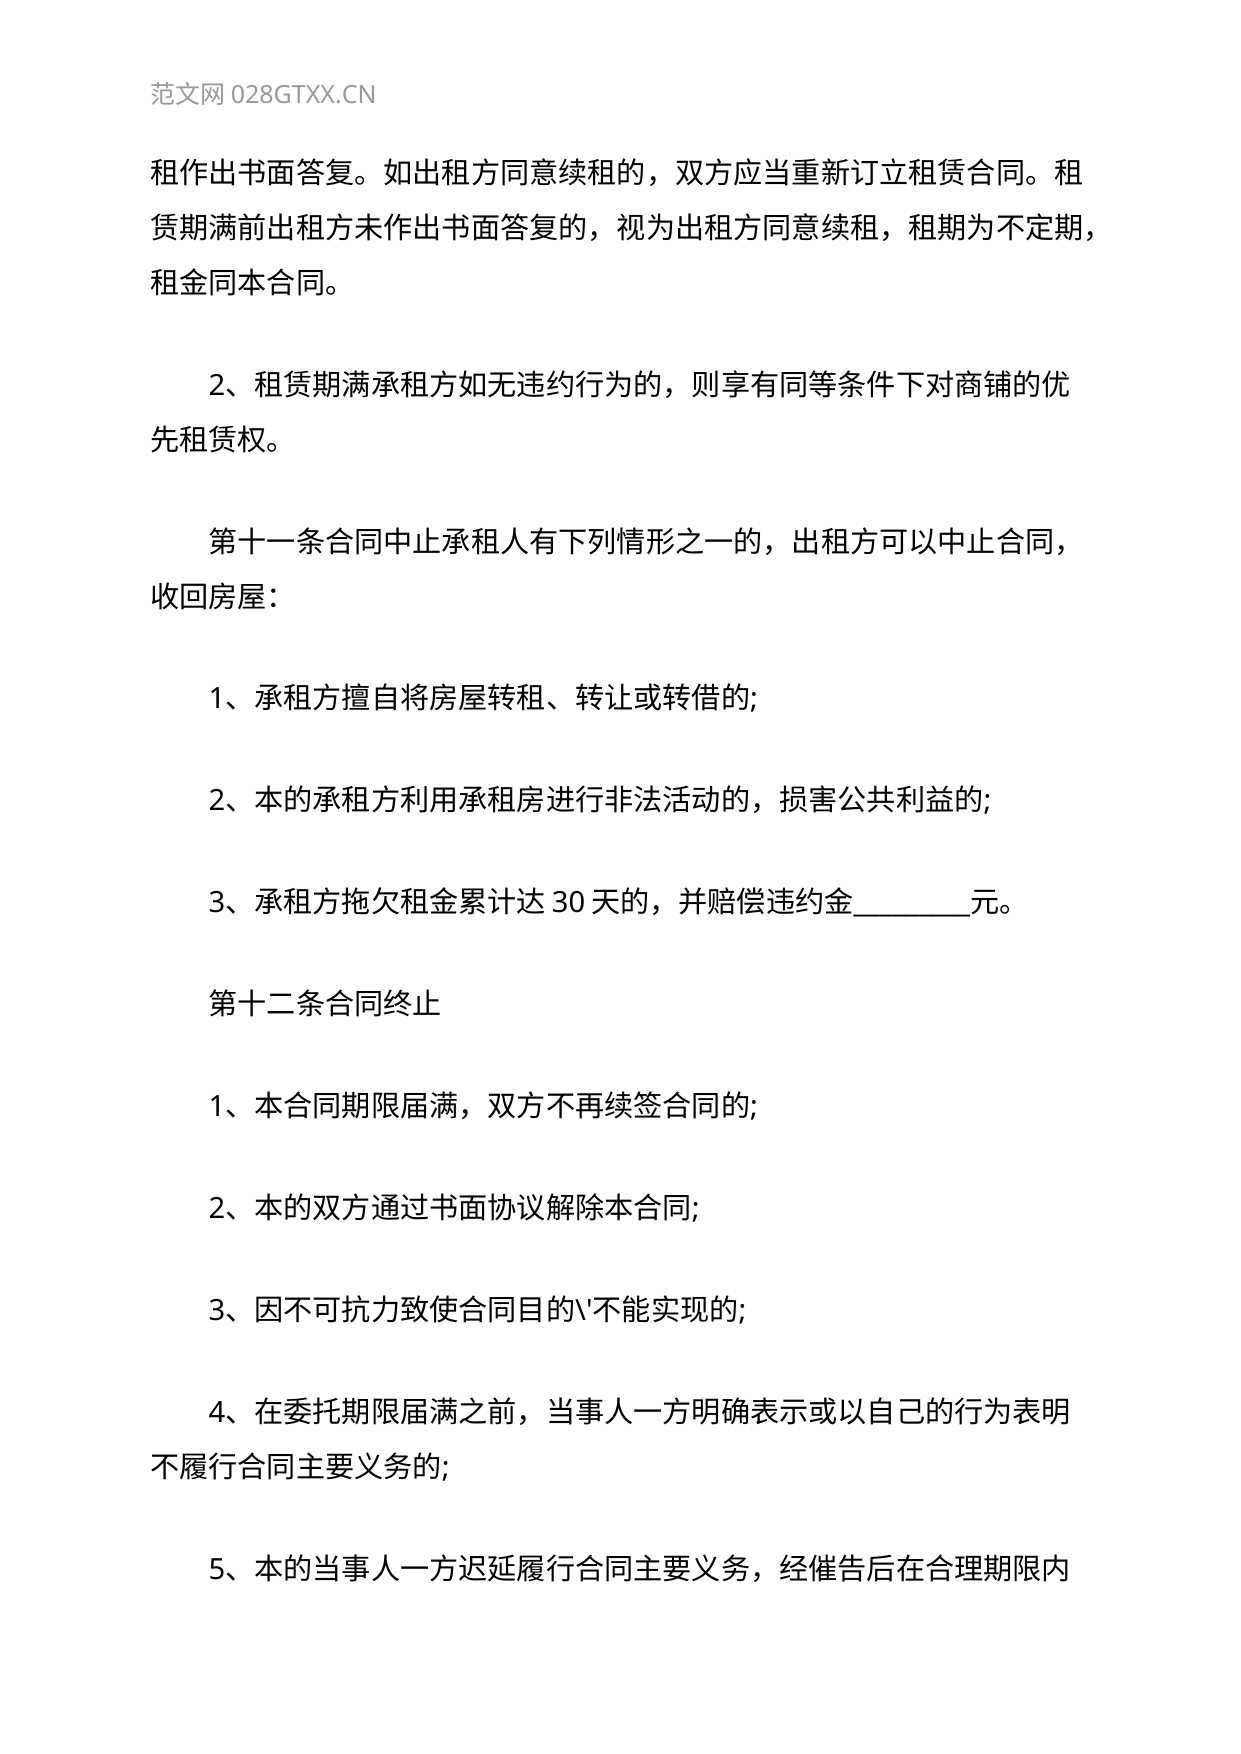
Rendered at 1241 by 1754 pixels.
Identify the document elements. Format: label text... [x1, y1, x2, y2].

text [150, 150, 1090, 302]
text 2、本的承租方利用承租房进行非法活动的，损害公共利益的; [150, 777, 1090, 819]
text 2、本的双方通过书面协议解除本合同; [150, 1185, 1090, 1227]
text 2、租赁期满承租方如无违约行为的，则享有同等条件下对商铺的优先租赁权。 [150, 362, 1090, 459]
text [150, 1546, 1090, 1588]
text 3、承租方拖欠租金累计达30天的，并赔偿违约金_________元。 [150, 879, 1090, 921]
text 3、因不可抗力致使合同目的\'不能实现的; [150, 1287, 1090, 1329]
text 1、本合同期限届满，双方不再续签合同的; [150, 1083, 1090, 1125]
text 1、承租方擅自将房屋转租、转让或转借的; [150, 675, 1090, 717]
text 第十一条合同中止承租人有下列情形之一的，出租方可以中止合同，收回房屋： [150, 518, 1090, 616]
text 4、在委托期限届满之前，当事人一方明确表示或以自己的行为表明不履行合同主要义务的; [150, 1389, 1090, 1486]
text 第十二条合同终止 [150, 981, 1090, 1023]
